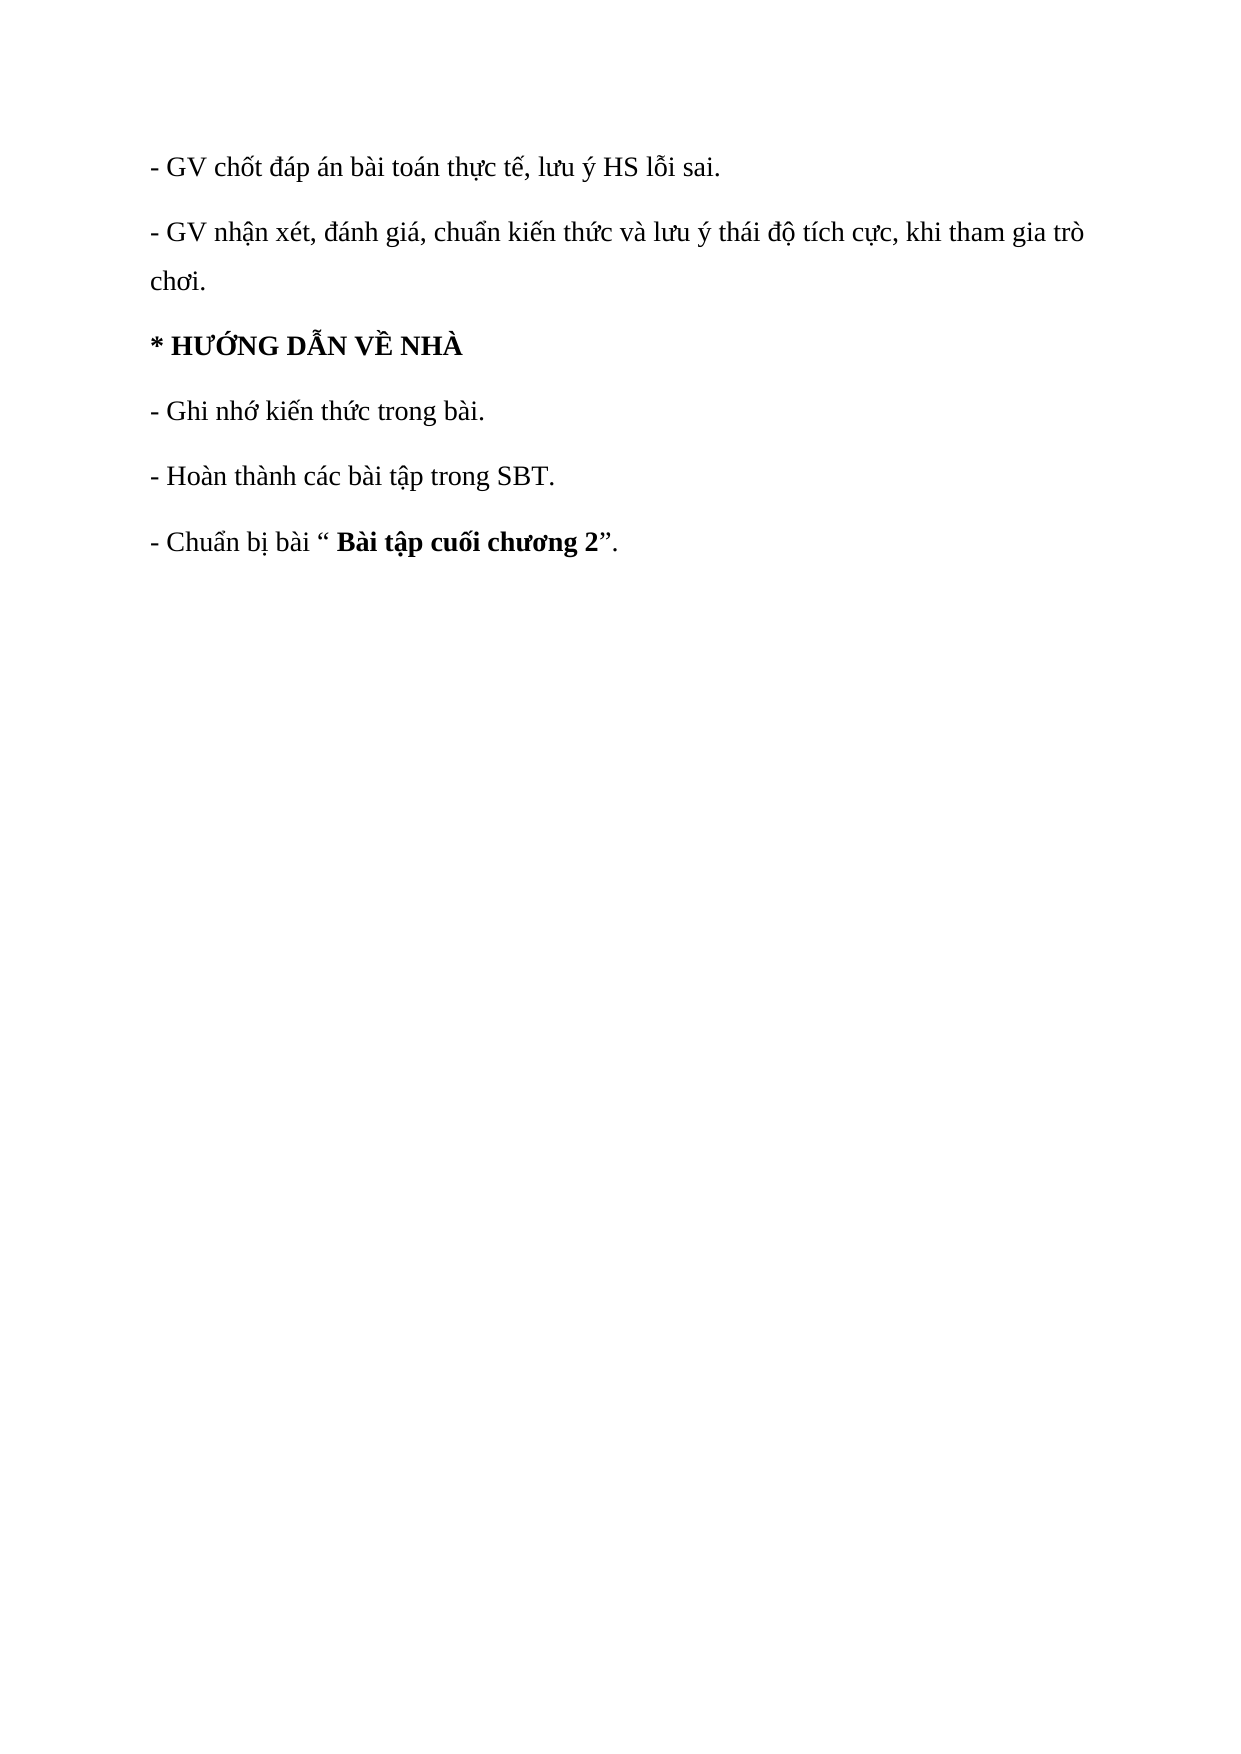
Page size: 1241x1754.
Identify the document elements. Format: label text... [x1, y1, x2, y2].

text - Chuẩn bị bài “ Bài tập cuối chương 2”. [150, 524, 1090, 557]
text - Hoàn thành các bài tập trong SBT. [150, 459, 1090, 492]
text * HƯỚNG DẪN VỀ NHÀ [150, 329, 1090, 361]
text - Ghi nhớ kiến thức trong bài. [150, 394, 1090, 427]
text - GV chốt đáp án bài toán thực tế, lưu ý HS lỗi sai. [150, 150, 1090, 182]
text - GV nhận xét, đánh giá, chuẩn kiến thức và lưu ý thái độ tích cực, khi tham gia trò chơi. [150, 215, 1090, 296]
